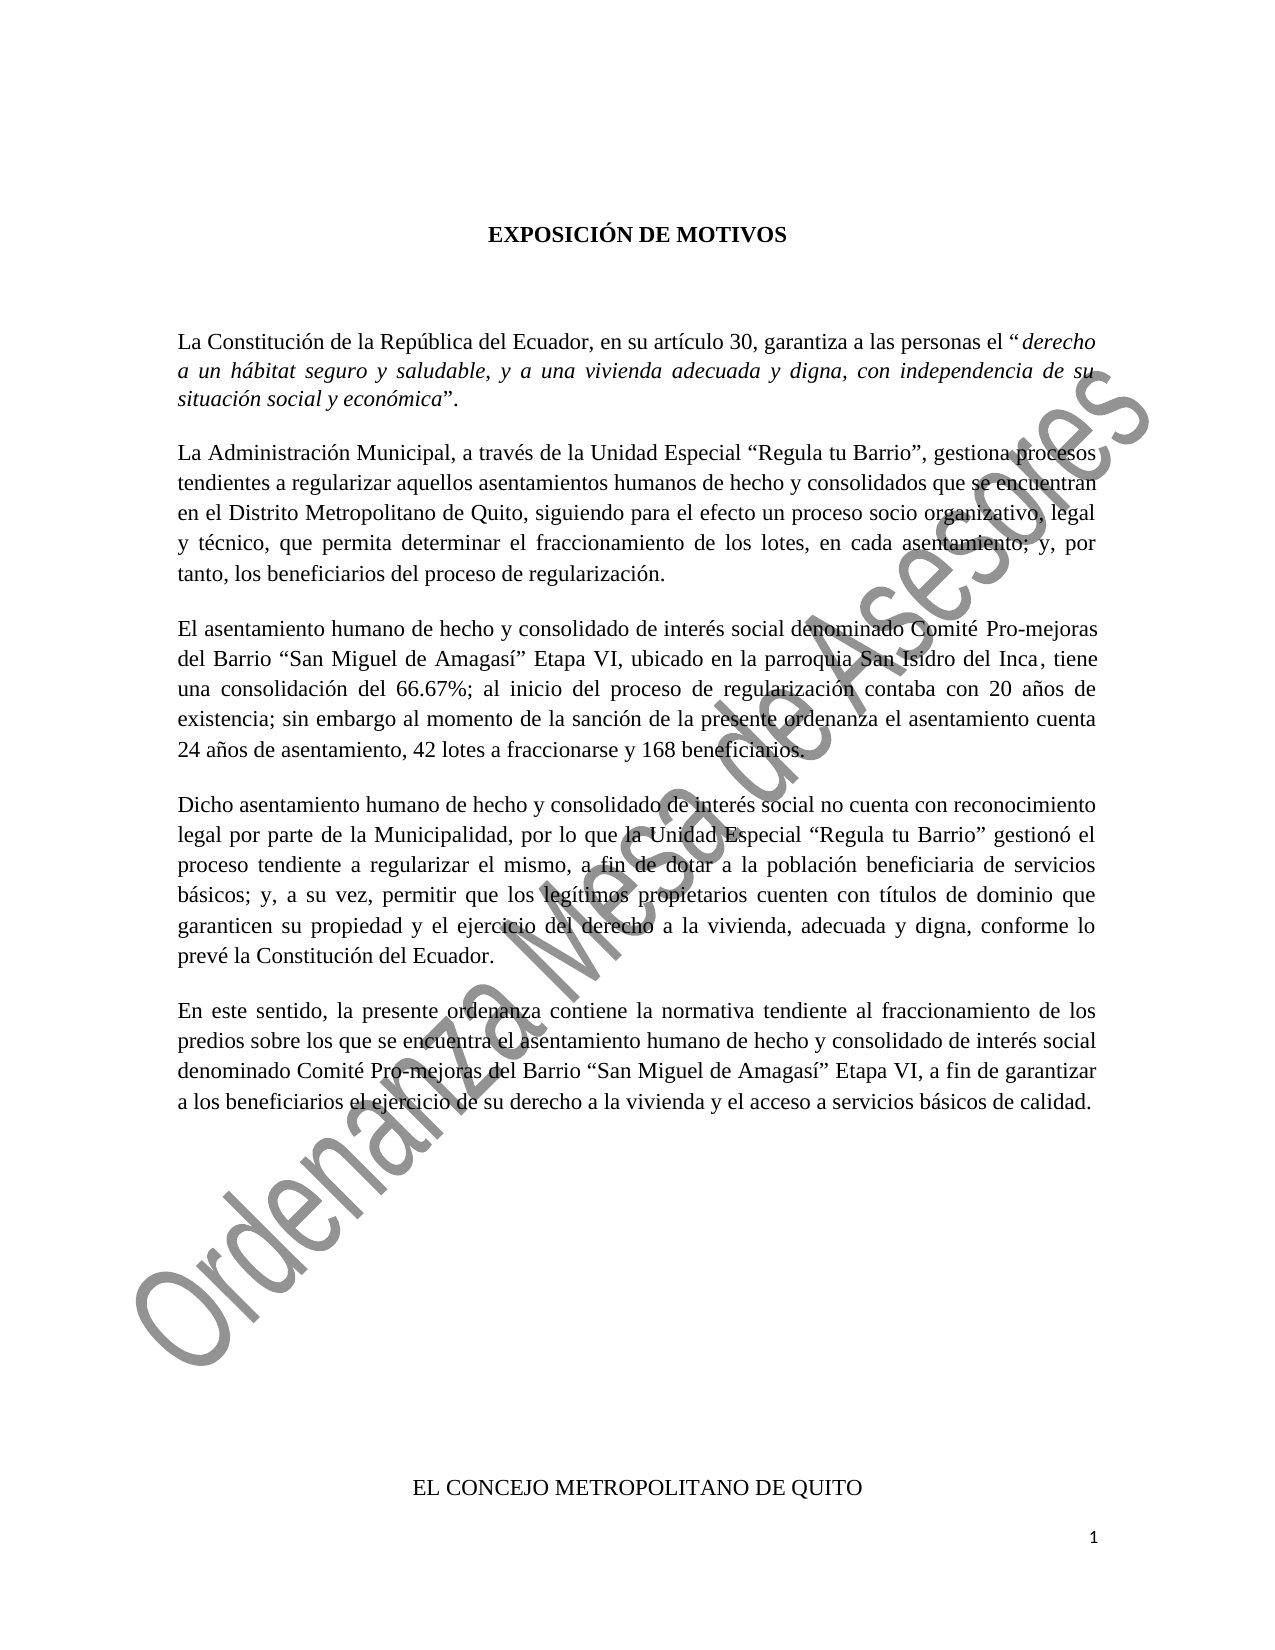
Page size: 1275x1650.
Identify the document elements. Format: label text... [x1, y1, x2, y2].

text EL CONCEJO METROPOLITANO DE QUITO [177, 1474, 1098, 1501]
text En este sentido, la presente ordenanza contiene la normativa tendiente al fraccionamiento de los predios sobre los que se encuentra el asentamiento humano de hecho y consolidado de interés social denominado Comité Pro-mejoras del Barrio “San Miguel de Amagasí” Etapa VI, a fin de garantizar a los beneficiarios el ejercicio de su derecho a la vivienda y el acceso a servicios básicos de calidad. [177, 997, 1098, 1114]
text El asentamiento humano de hecho y consolidado de interés social denominado Comité Pro-mejoras del Barrio “San Miguel de Amagasí” Etapa VI, ubicado en la parroquia San Isidro del Inca, tiene una consolidación del 66.67%; al inicio del proceso de regularización contaba con 20 años de existencia; sin embargo al momento de la sanción de la presente ordenanza el asentamiento cuenta 24 años de asentamiento, 42 lotes a fraccionarse y 168 beneficiarios. [177, 615, 1098, 762]
text La Administración Municipal, a través de la Unidad Especial “Regula tu Barrio”, gestiona procesos tendientes a regularizar aquellos asentamientos humanos de hecho y consolidados que se encuentran en el Distrito Metropolitano de Quito, siguiendo para el efecto un proceso socio organizativo, legal y técnico, que permita determinar el fraccionamiento de los lotes, en cada asentamiento; y, por tanto, los beneficiarios del proceso de regularización. [177, 439, 1098, 586]
text Dicho asentamiento humano de hecho y consolidado de interés social no cuenta con reconocimiento legal por parte de la Municipalidad, por lo que la Unidad Especial “Regula tu Barrio” gestionó el proceso tendiente a regularizar el mismo, a fin de dotar a la población beneficiaria de servicios básicos; y, a su vez, permitir que los legítimos propietarios cuenten con títulos de dominio que garanticen su propiedad y el ejercicio del derecho a la vivienda, adecuada y digna, conforme lo prevé la Constitución del Ecuador. [177, 791, 1098, 968]
text EXPOSICIÓN DE MOTIVOS [177, 222, 1098, 248]
text La Constitución de la República del Ecuador, en su artículo 30, garantiza a las personas el “derecho a un hábitat seguro y saludable, y a una vivienda adecuada y digna, con independencia de su situación social y económica”. [177, 328, 1098, 412]
